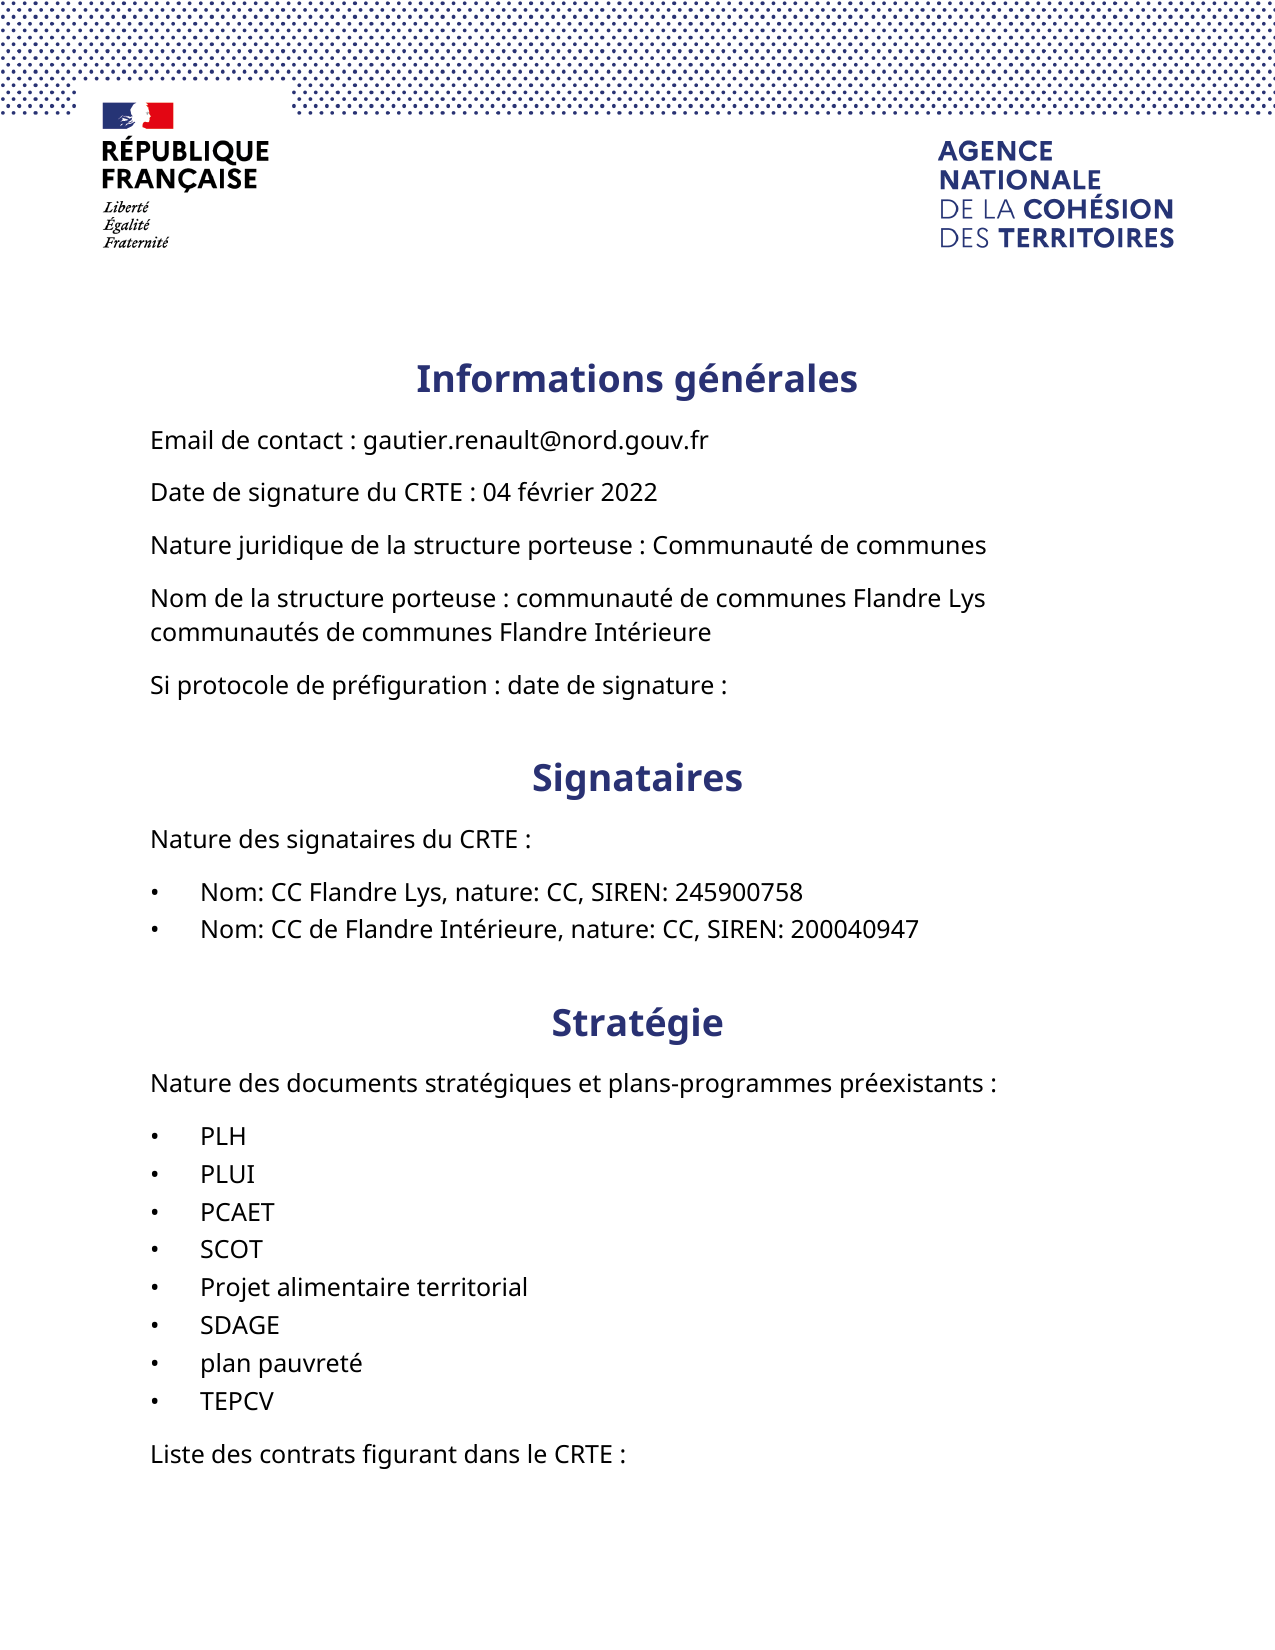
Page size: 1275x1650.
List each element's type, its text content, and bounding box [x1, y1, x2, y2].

text Nature juridique de la structure porteuse : Communauté de communes [150, 528, 1125, 562]
list TEPCV [150, 1383, 1125, 1417]
text Nom de la structure porteuse : communauté de communes Flandre Lys communautés de communes Flandre Intérieure [150, 581, 1125, 649]
subtitle Signataires [150, 752, 1125, 803]
text Liste des contrats figurant dans le CRTE : [150, 1436, 1125, 1470]
list Nom: CC Flandre Lys, nature: CC, SIREN: 245900758 [150, 874, 1125, 908]
subtitle Informations générales [150, 281, 1125, 403]
text Nature des documents stratégiques et plans-programmes préexistants : [150, 1066, 1125, 1100]
text Email de contact : gautier.renault@nord.gouv.fr [150, 422, 1125, 456]
list plan pauvreté [150, 1346, 1125, 1380]
list SCOT [150, 1232, 1125, 1266]
list Nom: CC de Flandre Intérieure, nature: CC, SIREN: 200040947 [150, 912, 1125, 946]
text Si protocole de préfiguration : date de signature : [150, 668, 1125, 702]
subtitle Stratégie [150, 996, 1125, 1047]
list Projet alimentaire territorial [150, 1270, 1125, 1304]
text Nature des signataires du CRTE : [150, 821, 1125, 856]
text Date de signature du CRTE : 04 février 2022 [150, 475, 1125, 509]
picture [0, 0, 1275, 303]
list PLH [150, 1119, 1125, 1153]
list PLUI [150, 1157, 1125, 1191]
list SDAGE [150, 1308, 1125, 1342]
list PCAET [150, 1194, 1125, 1228]
